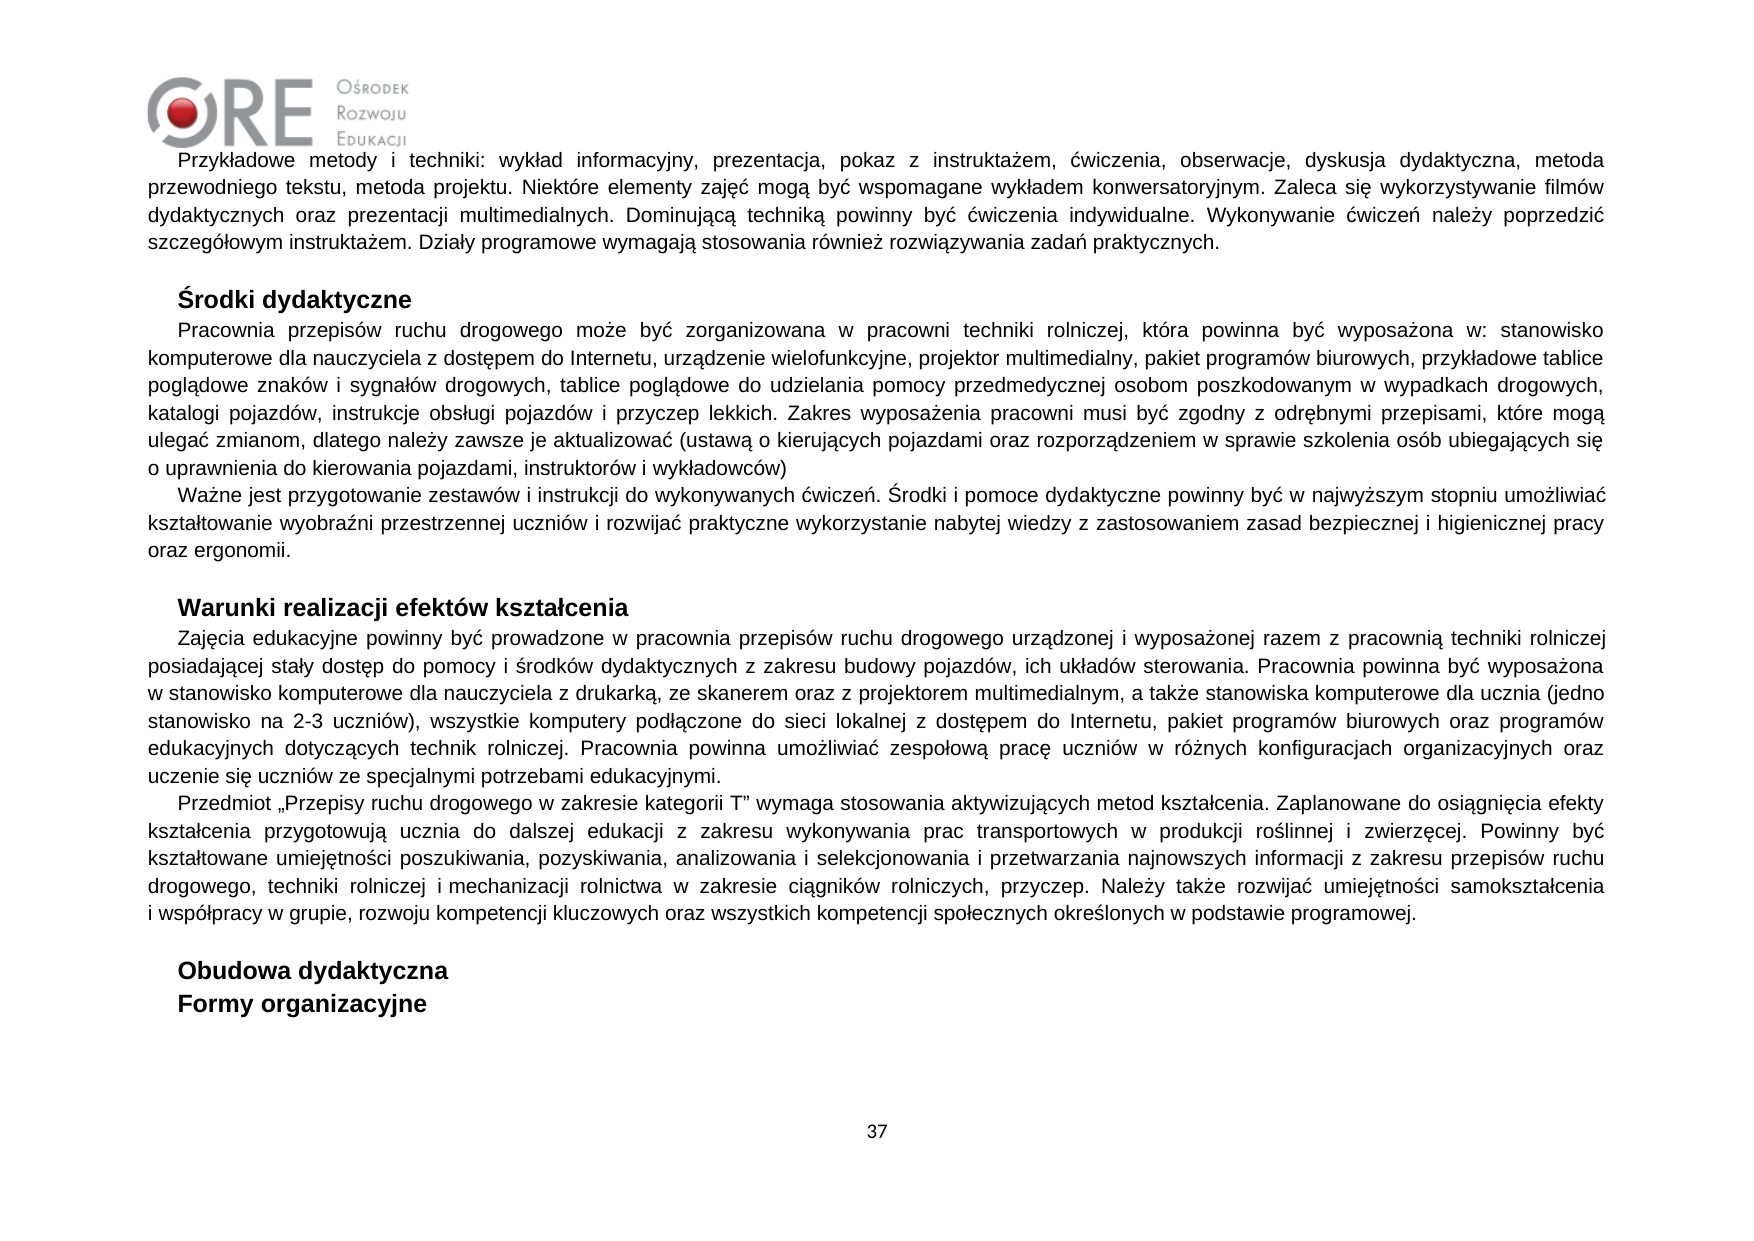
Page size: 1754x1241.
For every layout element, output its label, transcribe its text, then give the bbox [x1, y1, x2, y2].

text Ważne jest przygotowanie zestawów i instrukcji do wykonywanych ćwiczeń. Środki i pomoce dydaktyczne powinny być w najwyższym stopniu umożliwiać kształtowanie wyobraźni przestrzennej uczniów i rozwijać praktyczne wykorzystanie nabytej wiedzy z zastosowaniem zasad bezpiecznej i higienicznej pracy oraz ergonomii. [148, 483, 1606, 562]
text Warunki realizacji efektów kształcenia [148, 593, 1606, 622]
text Zajęcia edukacyjne powinny być prowadzone w pracownia przepisów ruchu drogowego urządzonej i wyposażonej razem z pracownią techniki rolniczej posiadającej stały dostęp do pomocy i środków dydaktycznych z zakresu budowy pojazdów, ich układów sterowania. Pracownia powinna być wyposażona w stanowisko komputerowe dla nauczyciela z drukarką, ze skanerem oraz z projektorem multimedialnym, a także stanowiska komputerowe dla ucznia (jedno stanowisko na 2-3 uczniów), wszystkie komputery podłączone do sieci lokalnej z dostępem do Internetu, pakiet programów biurowych oraz programów edukacyjnych dotyczących technik rolniczej. Pracownia powinna umożliwiać zespołową pracę uczniów w różnych konfiguracjach organizacyjnych oraz uczenie się uczniów ze specjalnymi potrzebami edukacyjnymi. [148, 626, 1606, 788]
list Formy organizacyjne [148, 989, 1606, 1018]
text Przedmiot „Przepisy ruchu drogowego w zakresie kategorii T” wymaga stosowania aktywizujących metod kształcenia. Zaplanowane do osiągnięcia efekty kształcenia przygotowują ucznia do dalszej edukacji z zakresu wykonywania prac transportowych w produkcji roślinnej i zwierzęcej. Powinny być kształtowane umiejętności poszukiwania, pozyskiwania, analizowania i selekcjonowania i przetwarzania najnowszych informacji z zakresu przepisów ruchu drogowego, techniki rolniczej i mechanizacji rolnictwa w zakresie ciągników rolniczych, przyczep. Należy także rozwijać umiejętności samokształcenia i współpracy w grupie, rozwoju kompetencji kluczowych oraz wszystkich kompetencji społecznych określonych w podstawie programowej. [148, 791, 1606, 925]
text Przykładowe metody i techniki: wykład informacyjny, prezentacja, pokaz z instruktażem, ćwiczenia, obserwacje, dyskusja dydaktyczna, metoda przewodniego tekstu, metoda projektu. Niektóre elementy zajęć mogą być wspomagane wykładem konwersatoryjnym. Zaleca się wykorzystywanie filmów dydaktycznych oraz prezentacji multimedialnych. Dominującą techniką powinny być ćwiczenia indywidualne. Wykonywanie ćwiczeń należy poprzedzić szczegółowym instruktażem. Działy programowe wymagają stosowania również rozwiązywania zadań praktycznych. [148, 148, 1606, 254]
text Pracownia przepisów ruchu drogowego może być zorganizowana w pracowni techniki rolniczej, która powinna być wyposażona w: stanowisko komputerowe dla nauczyciela z dostępem do Internetu, urządzenie wielofunkcyjne, projektor multimedialny, pakiet programów biurowych, przykładowe tablice poglądowe znaków i sygnałów drogowych, tablice poglądowe do udzielania pomocy przedmedycznej osobom poszkodowanym w wypadkach drogowych, katalogi pojazdów, instrukcje obsługi pojazdów i przyczep lekkich. Zakres wyposażenia pracowni musi być zgodny z odrębnymi przepisami, które mogą ulegać zmianom, dlatego należy zawsze je aktualizować (ustawą o kierujących pojazdami oraz rozporządzeniem w sprawie szkolenia osób ubiegających się o uprawnienia do kierowania pojazdami, instruktorów i wykładowców) [148, 318, 1606, 479]
picture [147, 76, 409, 148]
list Obudowa dydaktyczna [148, 956, 1606, 985]
text Środki dydaktyczne [148, 285, 1606, 314]
